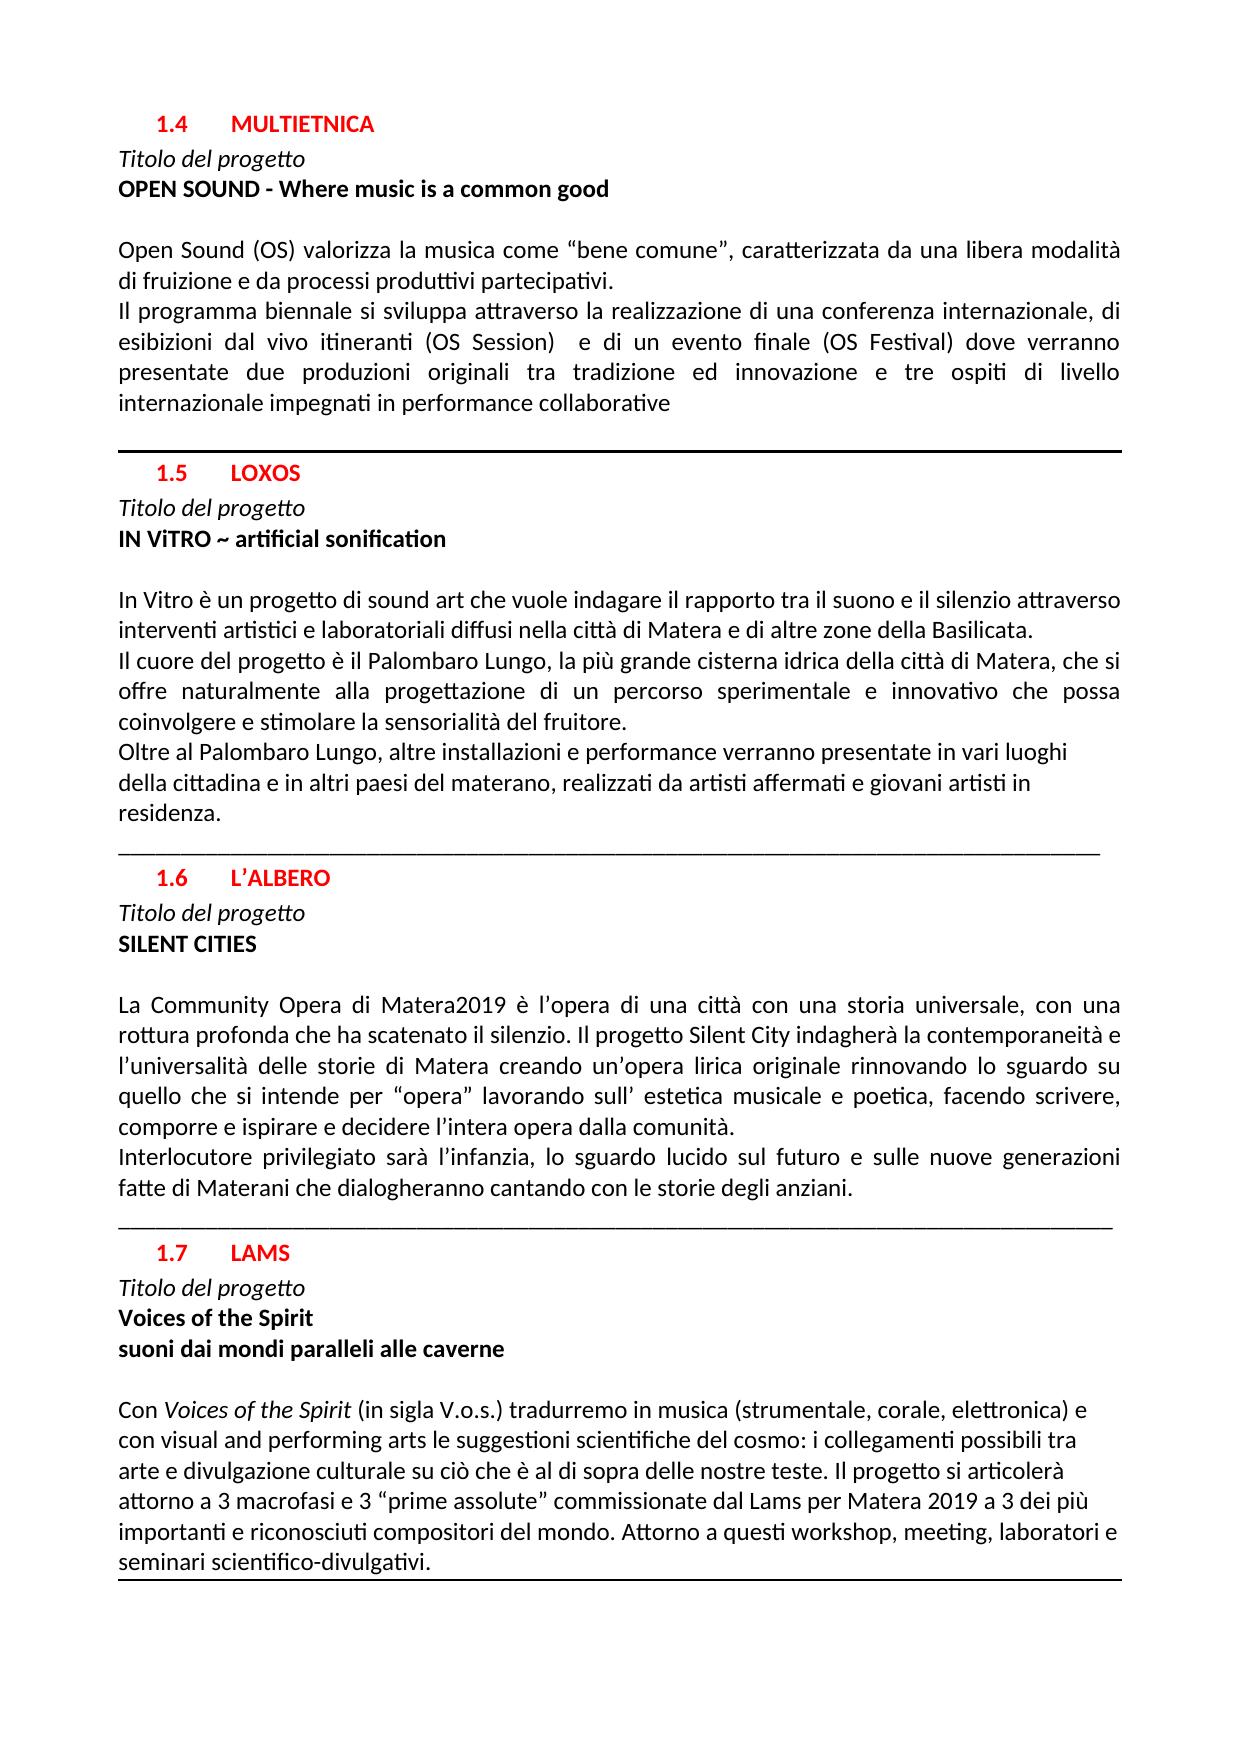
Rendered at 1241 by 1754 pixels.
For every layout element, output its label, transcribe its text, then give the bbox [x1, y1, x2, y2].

text Il programma biennale si sviluppa attraverso la realizzazione di una conferenza internazionale, di esibizioni dal vivo itineranti (OS Session) e di un evento finale (OS Festival) dove verranno presentate due produzioni originali tra tradizione ed innovazione e tre ospiti di livello internazionale impegnati in performance collaborative [118, 296, 1122, 418]
subtitle LAMS [156, 1237, 1122, 1268]
text OPEN SOUND - Where music is a common good [118, 173, 1122, 204]
subtitle LOXOS [156, 457, 1122, 488]
subtitle Titolo del progetto [118, 143, 1122, 173]
text Oltre al Palombaro Lungo, altre installazioni e performance verranno presentate in vari luoghi della cittadina e in altri paesi del materano, realizzati da artisti affermati e giovani artisti in residenza. [118, 736, 1122, 828]
text La Community Opera di Matera2019 è l’opera di una città con una storia universale, con una rottura profonda che ha scatenato il silenzio. Il progetto Silent City indagherà la contemporaneità e l’universalità delle storie di Matera creando un’opera lirica originale rinnovando lo sguardo su quello che si intende per “opera” lavorando sull’ estetica musicale e poetica, facendo scrivere, comporre e ispirare e decidere l’intera opera dalla comunità. [118, 989, 1122, 1141]
text ________________________________________________________________________________ [118, 1202, 1122, 1233]
text Con Voices of the Spirit (in sigla V.o.s.) tradurremo in musica (strumentale, corale, elettronica) e con visual and performing arts le suggestioni scientifiche del cosmo: i collegamenti possibili tra arte e divulgazione culturale su ciò che è al di sopra delle nostre teste. Il progetto si articolerà attorno a 3 macrofasi e 3 “prime assolute” commissionate dal Lams per Matera 2019 a 3 dei più importanti e riconosciuti compositori del mondo. Attorno a questi workshop, meeting, laboratori e seminari scientifico-divulgativi. [118, 1394, 1122, 1579]
text SILENT CITIES [118, 928, 1122, 958]
text Voices of the Spirit [118, 1302, 1122, 1333]
text Open Sound (OS) valorizza la musica come “bene comune”, caratterizzata da una libera modalità di fruizione e da processi produttivi partecipativi. [118, 234, 1122, 296]
subtitle Titolo del progetto [118, 897, 1122, 928]
subtitle MULTIETNICA [156, 108, 1122, 139]
subtitle Titolo del progetto [118, 492, 1122, 523]
text In Vitro è un progetto di sound art che vuole indagare il rapporto tra il suono e il silenzio attraverso interventi artistici e laboratoriali diffusi nella città di Matera e di altre zone della Basilicata. [118, 584, 1122, 645]
text suoni dai mondi paralleli alle caverne [118, 1333, 1122, 1363]
text Interlocutore privilegiato sarà l’infanzia, lo sguardo lucido sul futuro e sulle nuove generazioni fatte di Materani che dialogheranno cantando con le storie degli anziani. [118, 1141, 1122, 1202]
subtitle L’ALBERO [156, 863, 1122, 893]
subtitle Titolo del progetto [118, 1272, 1122, 1302]
text IN ViTRO ~ artificial sonification [118, 523, 1122, 553]
text Il cuore del progetto è il Palombaro Lungo, la più grande cisterna idrica della città di Matera, che si offre naturalmente alla progettazione di un percorso sperimentale e innovativo che possa coinvolgere e stimolare la sensorialità del fruitore. [118, 645, 1122, 736]
text _______________________________________________________________________________ [118, 828, 1122, 858]
